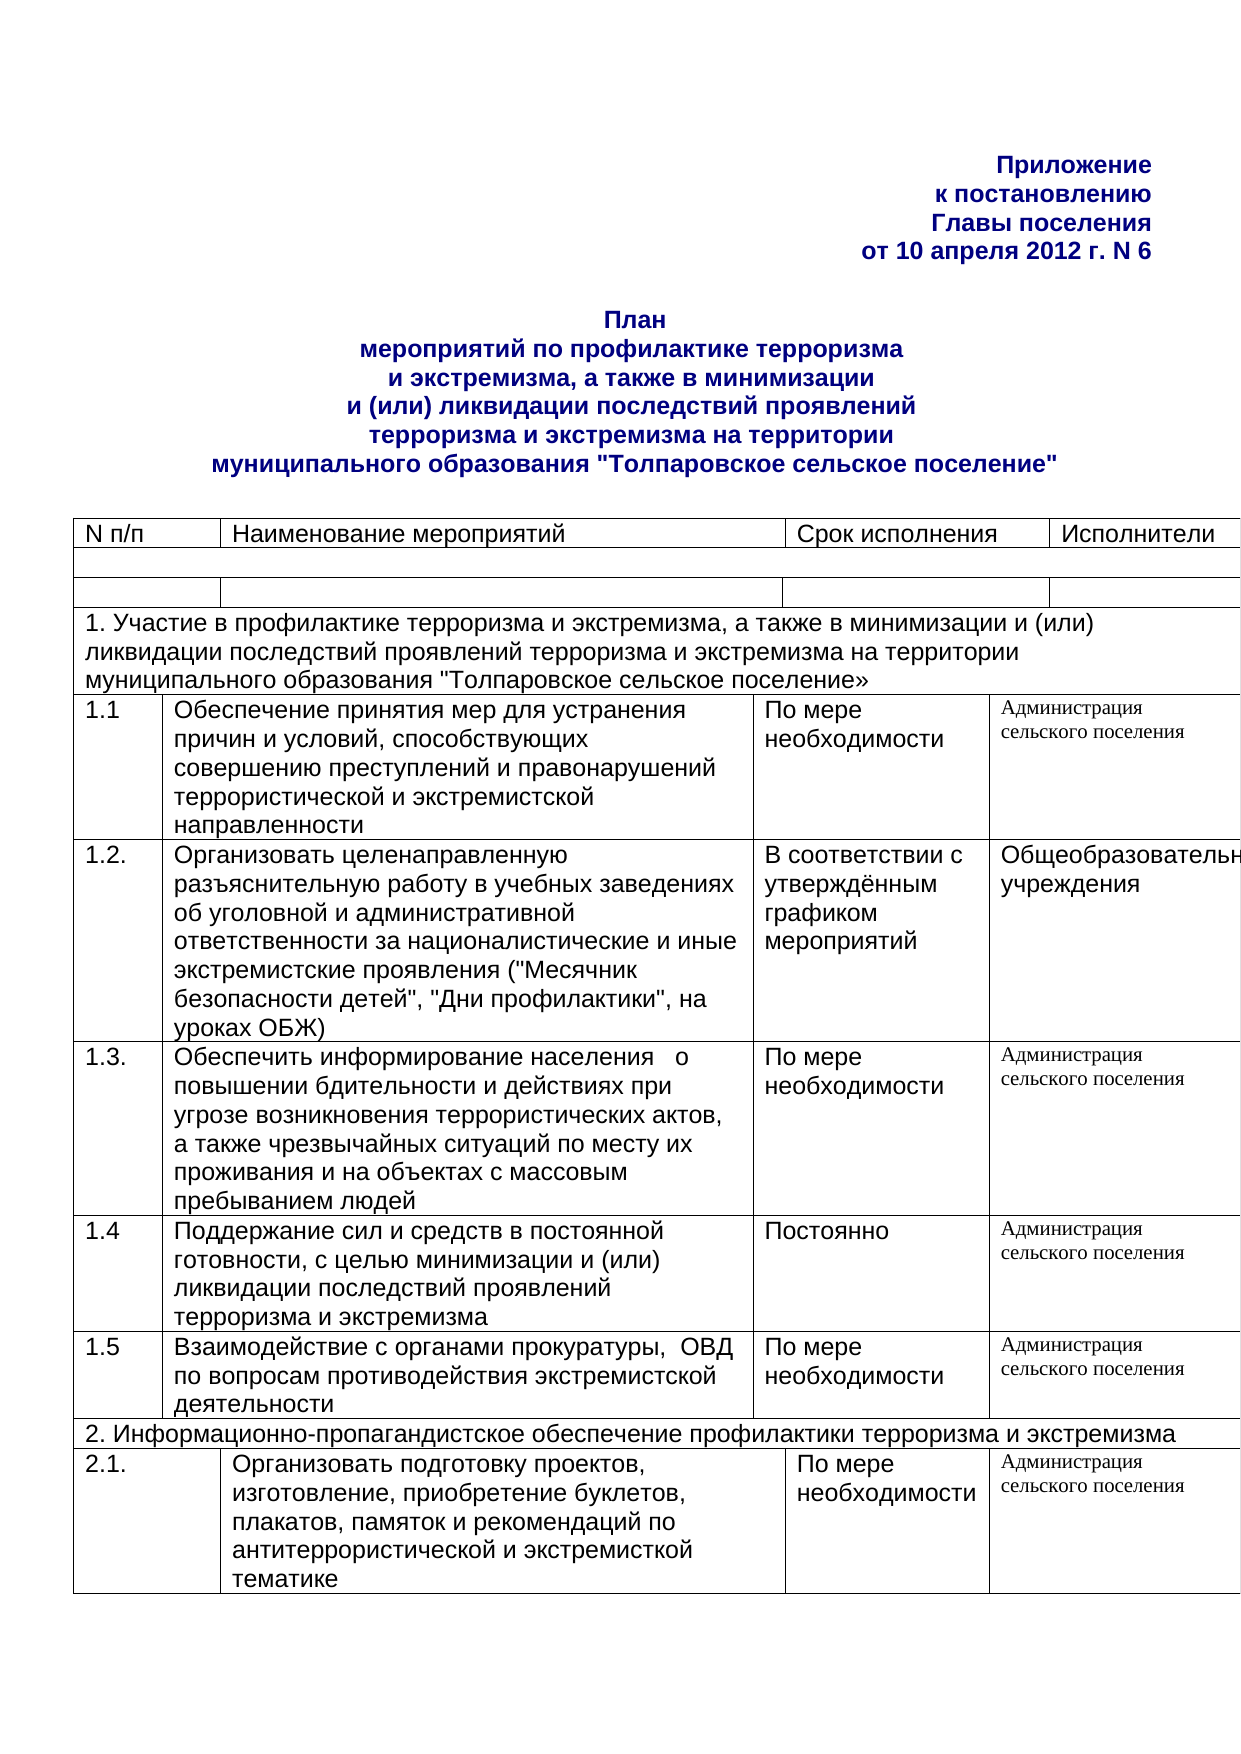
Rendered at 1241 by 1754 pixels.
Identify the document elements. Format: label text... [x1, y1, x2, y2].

table_cell Поддержание сил и средств в постоянной готовности, с целью минимизации и (или) ликвидации последствий проявлений терроризма и экстремизма [163, 1216, 753, 1331]
table_cell [221, 578, 782, 607]
table_cell 2. Информационно-пропагандистское обеспечение профилактики терроризма и экстремизма [74, 1419, 1240, 1448]
table_cell Администрация сельского поселения [990, 695, 1240, 839]
table_cell 1.1 [74, 695, 162, 839]
table_cell Обеспечение принятия мер для устранения причин и условий, способствующих совершению преступлений и правонарушений террористической и экстремистской направленности [163, 695, 753, 839]
text Главы поселения [118, 207, 1152, 236]
table_cell [783, 578, 1049, 607]
table_cell По мере необходимости [754, 1332, 989, 1418]
text План мероприятий по профилактике терроризма и экстремизма, а также в минимизации и (или) ликвидации последствий проявлений терроризма и экстремизма на территории муниципального образования "Толпаровское сельское поселение" [118, 305, 1152, 477]
table_cell Обеспечить информирование населения о повышении бдительности и действиях при угрозе возникновения террористических актов, а также чрезвычайных ситуаций по месту их проживания и на объектах с массовым пребыванием людей [163, 1042, 753, 1215]
table_cell Администрация сельского поселения [990, 1332, 1240, 1418]
table_cell Организовать подготовку проектов, изготовление, приобретение буклетов, плакатов, памяток и рекомендаций по антитеррористической и экстремисткой тематике [221, 1449, 785, 1593]
table_cell 2.1. [74, 1449, 220, 1593]
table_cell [786, 1449, 989, 1593]
table_cell По мере необходимости [754, 1042, 989, 1215]
table_cell Постоянно [754, 1216, 989, 1331]
table_cell Взаимодействие с органами прокуратуры, ОВД по вопросам противодействия экстремистской деятельности [163, 1332, 753, 1418]
table_header Срок исполнения [786, 519, 1049, 547]
table_header N п/п [74, 519, 220, 547]
table_cell Администрация сельского поселения [990, 1042, 1240, 1215]
table_cell 1.4 [74, 1216, 162, 1331]
text к постановлению [118, 179, 1152, 207]
table_cell Организовать целенаправленную разъяснительную работу в учебных заведениях об уголовной и административной ответственности за националистические и иные экстремистские проявления ("Месячник безопасности детей", "Дни профилактики", на уроках ОБЖ) [163, 840, 753, 1041]
table_cell 1.5 [74, 1332, 162, 1418]
table_cell 1.2. [74, 840, 162, 1041]
table_cell [74, 578, 220, 607]
table_cell [74, 548, 1240, 577]
table_cell По мере необходимости [754, 695, 989, 839]
table_cell 1. Участие в профилактике терроризма и экстремизма, а также в минимизации и (или) ликвидации последствий проявлений терроризма и экстремизма на территории муниципального образования "Толпаровское сельское поселение» [74, 608, 1240, 694]
table_header Наименование мероприятий [221, 519, 785, 547]
table_cell В соответствии с утверждённым графиком мероприятий [754, 840, 989, 1041]
text Приложение [118, 150, 1152, 179]
table_cell 1.3. [74, 1042, 162, 1215]
table_cell [1050, 578, 1240, 607]
table_cell Общеобразовательные учреждения [990, 840, 1240, 1041]
table_cell Администрация сельского поселения [990, 1449, 1240, 1593]
table_header Исполнители [1050, 519, 1240, 547]
table_cell Администрация сельского поселения [990, 1216, 1240, 1331]
text от 10 апреля 2012 г. N 6 [118, 236, 1152, 265]
